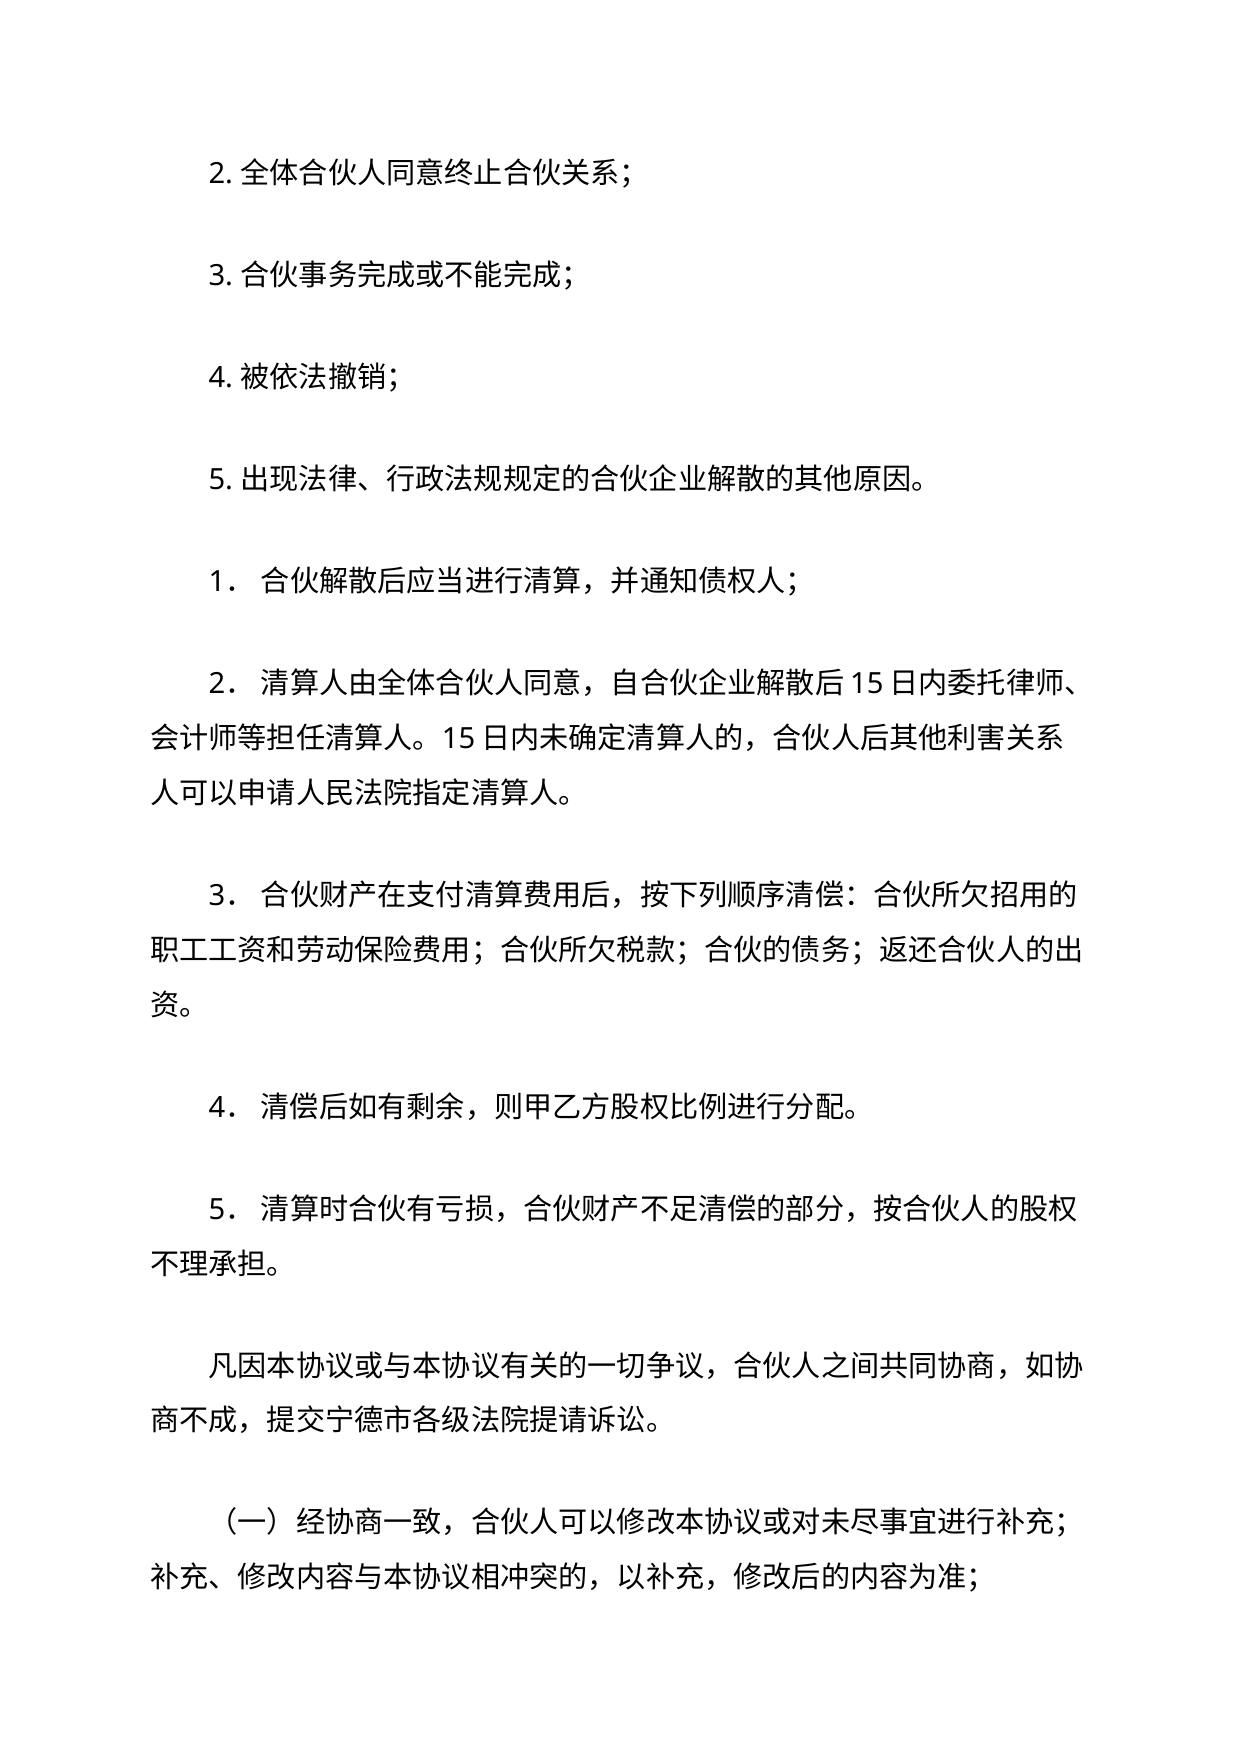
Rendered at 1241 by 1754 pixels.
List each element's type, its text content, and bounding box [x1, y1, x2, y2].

text 5． 清算时合伙有亏损，合伙财产不足清偿的部分，按合伙人的股权不理承担。 [150, 1185, 1090, 1283]
text 1． 合伙解散后应当进行清算，并通知债权人； [150, 558, 1090, 600]
text 4. 被依法撤销； [150, 354, 1090, 396]
text 3. 合伙事务完成或不能完成； [150, 252, 1090, 294]
text 3． 合伙财产在支付清算费用后，按下列顺序清偿：合伙所欠招用的职工工资和劳动保险费用；合伙所欠税款；合伙的债务；返还合伙人的出资。 [150, 872, 1090, 1024]
text （一）经协商一致，合伙人可以修改本协议或对未尽事宜进行补充；补充、修改内容与本协议相冲突的，以补充，修改后的内容为准； [150, 1499, 1090, 1596]
text 4． 清偿后如有剩余，则甲乙方股权比例进行分配。 [150, 1083, 1090, 1126]
text 5. 出现法律、行政法规规定的合伙企业解散的其他原因。 [150, 456, 1090, 498]
text 凡因本协议或与本协议有关的一切争议，合伙人之间共同协商，如协商不成，提交宁德市各级法院提请诉讼。 [150, 1342, 1090, 1439]
text 2． 清算人由全体合伙人同意，自合伙企业解散后15日内委托律师、会计师等担任清算人。15日内未确定清算人的，合伙人后其他利害关系人可以申请人民法院指定清算人。 [150, 660, 1090, 812]
text 2. 全体合伙人同意终止合伙关系； [150, 150, 1090, 192]
